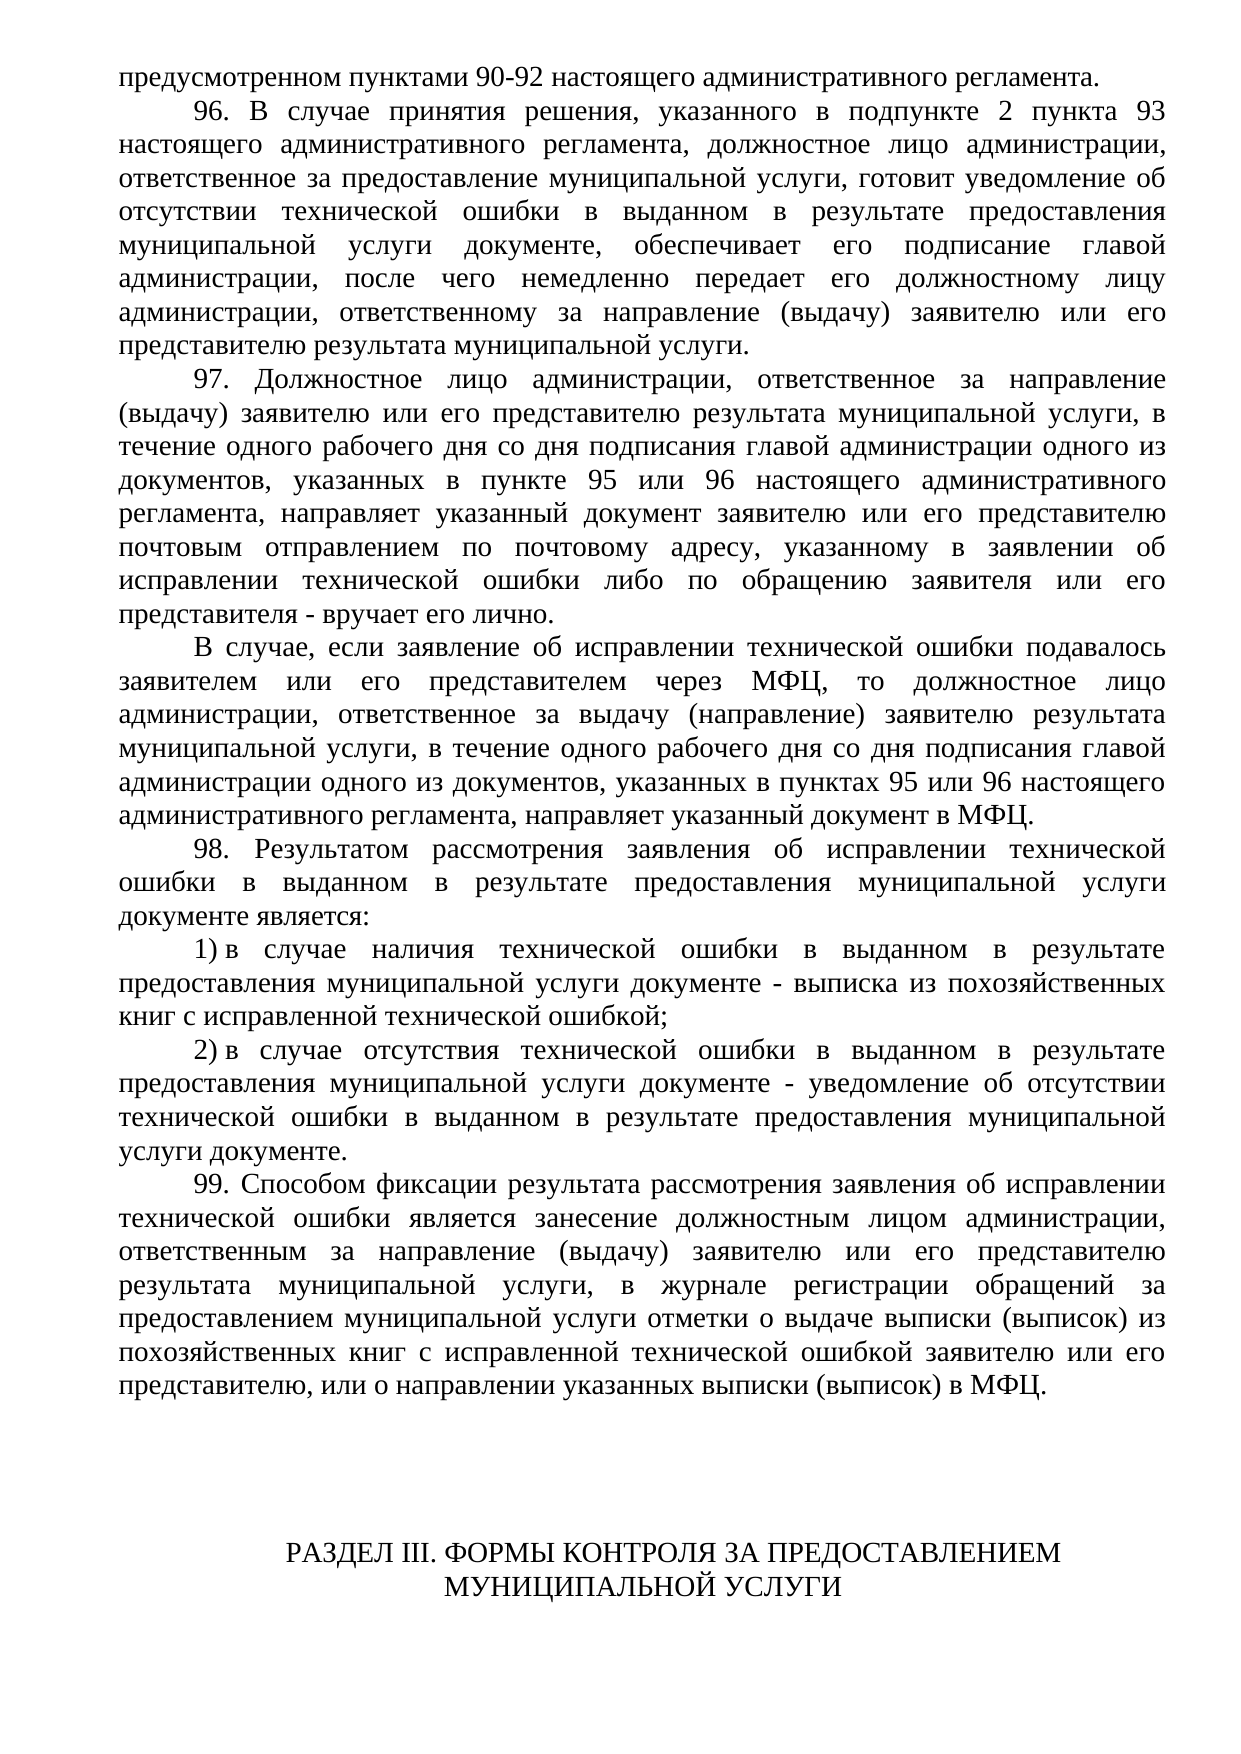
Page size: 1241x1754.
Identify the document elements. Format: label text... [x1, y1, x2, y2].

list В случае принятия решения, указанного в подпункте 2 пункта 93 настоящего административного регламента, должностное лицо администрации, ответственное за предоставление муниципальной услуги, готовит уведомление об отсутствии технической ошибки в выданном в результате предоставления муниципальной услуги документе, обеспечивает его подписание главой администрации, после чего немедленно передает его должностному лицу администрации, ответственному за направление (выдачу) заявителю или его представителю результата муниципальной услуги. [118, 93, 1167, 361]
list в случае наличия технической ошибки в выданном в результате предоставления муниципальной услуги документе - выписка из похозяйственных книг с исправленной технической ошибкой; [118, 931, 1166, 1032]
list в случае отсутствия технической ошибки в выданном в результате предоставления муниципальной услуги документе - уведомление об отсутствии технической ошибки в выданном в результате предоставления муниципальной услуги документе. [118, 1032, 1166, 1166]
list Результатом рассмотрения заявления об исправлении технической ошибки в выданном в результате предоставления муниципальной услуги документе является: [118, 831, 1166, 931]
list Способом фиксации результата рассмотрения заявления об исправлении технической ошибки является занесение должностным лицом администрации, ответственным за направление (выдачу) заявителю или его представителю результата муниципальной услуги, в журнале регистрации обращений за предоставлением муниципальной услуги отметки о выдаче выписки (выписок) из похозяйственных книг с исправленной технической ошибкой заявителю или его представителю, или о направлении указанных выписки (выписок) в МФЦ. [118, 1166, 1167, 1401]
text предусмотренном пунктами 90-92 настоящего административного регламента. [118, 59, 1181, 93]
text В случае, если заявление об исправлении технической ошибки подавалось заявителем или его представителем через МФЦ, то должностное лицо администрации, ответственное за выдачу (направление) заявителю результата муниципальной услуги, в течение одного рабочего дня со дня подписания главой администрации одного из документов, указанных в пунктах 95 или 96 настоящего административного регламента, направляет указанный документ в МФЦ. [118, 629, 1167, 831]
list Должностное лицо администрации, ответственное за направление (выдачу) заявителю или его представителю результата муниципальной услуги, в течение одного рабочего дня со дня подписания главой администрации одного из документов, указанных в пункте 95 или 96 настоящего административного регламента, направляет указанный документ заявителю или его представителю почтовым отправлением по почтовому адресу, указанному в заявлении об исправлении технической ошибки либо по обращению заявителя или его представителя - вручает его лично. [118, 361, 1167, 629]
text РАЗДЕЛ III. ФОРМЫ КОНТРОЛЯ ЗА ПРЕДОСТАВЛЕНИЕМ МУНИЦИПАЛЬНОЙ УСЛУГИ [285, 1535, 1181, 1602]
